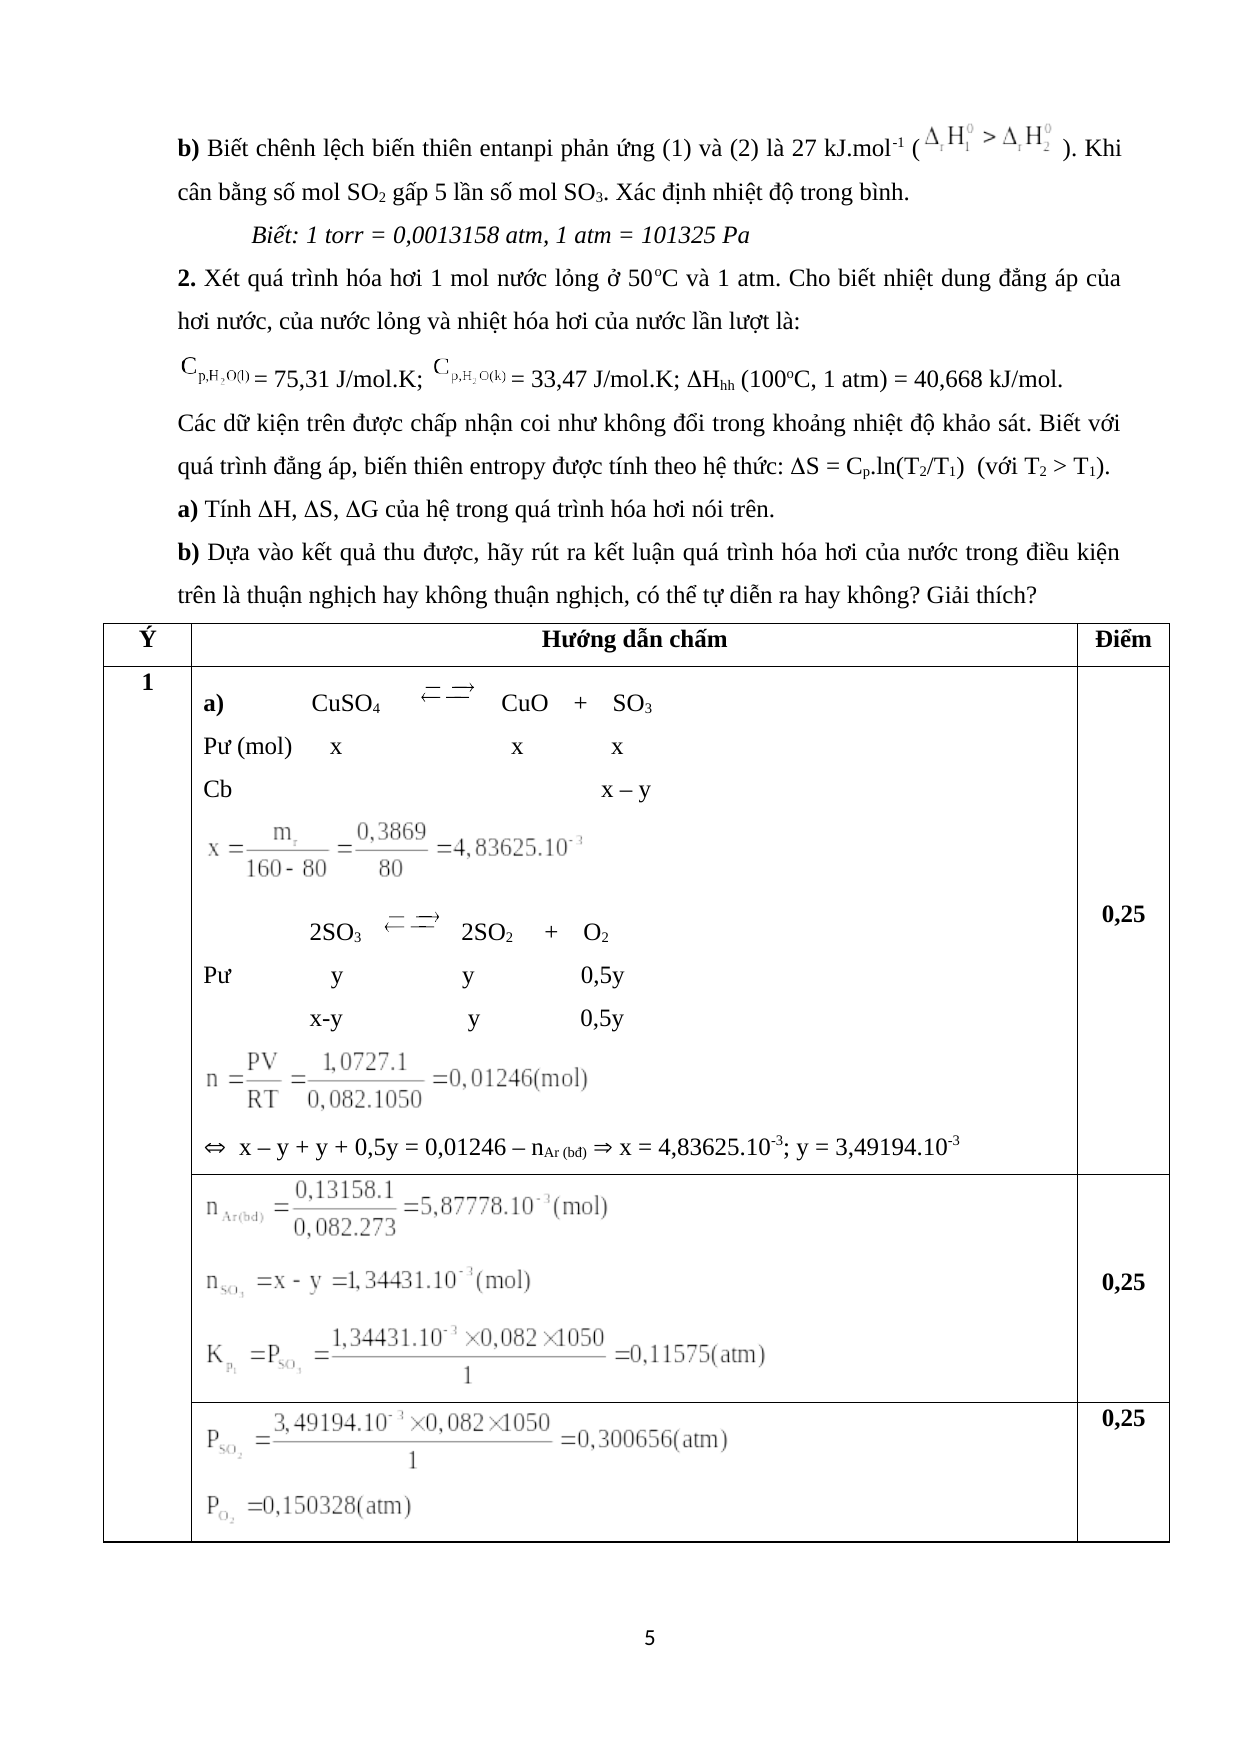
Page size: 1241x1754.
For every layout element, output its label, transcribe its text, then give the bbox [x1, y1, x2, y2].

text Biết: 1 torr = 0,0013158 atm, 1 atm = 101325 Pa [251, 220, 1122, 248]
text b) Biết chênh lệch biến thiên entanpi phản ứng (1) và (2) là 27 kJ.mol-1 ( ). Khi cân bằng số mol SO2 gấp 5 lần số mol SO3. Xác định nhiệt độ trong bình. [177, 118, 1122, 205]
table_cell 0,25 [1078, 1175, 1169, 1402]
table_header Hướng dẫn chấm [192, 624, 1077, 666]
text Các dữ kiện trên được chấp nhận coi như không đổi trong khoảng nhiệt độ khảo sát. Biết với quá trình đẳng áp, biến thiên entropy được tính theo hệ thức: S = Cp.ln(T2/T1) (với T2 > T1). [177, 408, 1122, 479]
table_cell [192, 1403, 1077, 1541]
text = 75,31 J/mol.K; = 33,47 J/mol.K; Hhh (100oC, 1 atm) = 40,668 kJ/mol. [177, 349, 1122, 393]
table_cell 0,25 [1078, 1403, 1169, 1541]
text 2. Xét quá trình hóa hơi 1 mol nước lỏng ở 50oC và 1 atm. Cho biết nhiệt dung đẳng áp của hơi nước, của nước lỏng và nhiệt hóa hơi của nước lần lượt là: [177, 263, 1122, 335]
text a) Tính H, S, G của hệ trong quá trình hóa hơi nói trên. [177, 494, 1122, 523]
table_cell [192, 1175, 1077, 1402]
table_cell 0,25 [1078, 667, 1169, 1174]
table_header Ý [104, 624, 191, 666]
table_cell 1 [104, 667, 191, 1541]
text b) Dựa vào kết quả thu được, hãy rút ra kết luận quá trình hóa hơi của nước trong điều kiện trên là thuận nghịch hay không thuận nghịch, có thể tự diễn ra hay không? Giải thích? [177, 537, 1122, 609]
table_cell a) CuSO4 CuO + SO3 Pư (mol) x x x Cb x – y 2SO3 2SO2 + O2 Pư y y 0,5y x-y y 0,5y x – y + y + 0,5y = 0,01246 – nAr (bđ) x = 4,83625.10-3; y = 3,49194.10-3 [192, 667, 1077, 1174]
table_header Điểm [1078, 624, 1169, 666]
